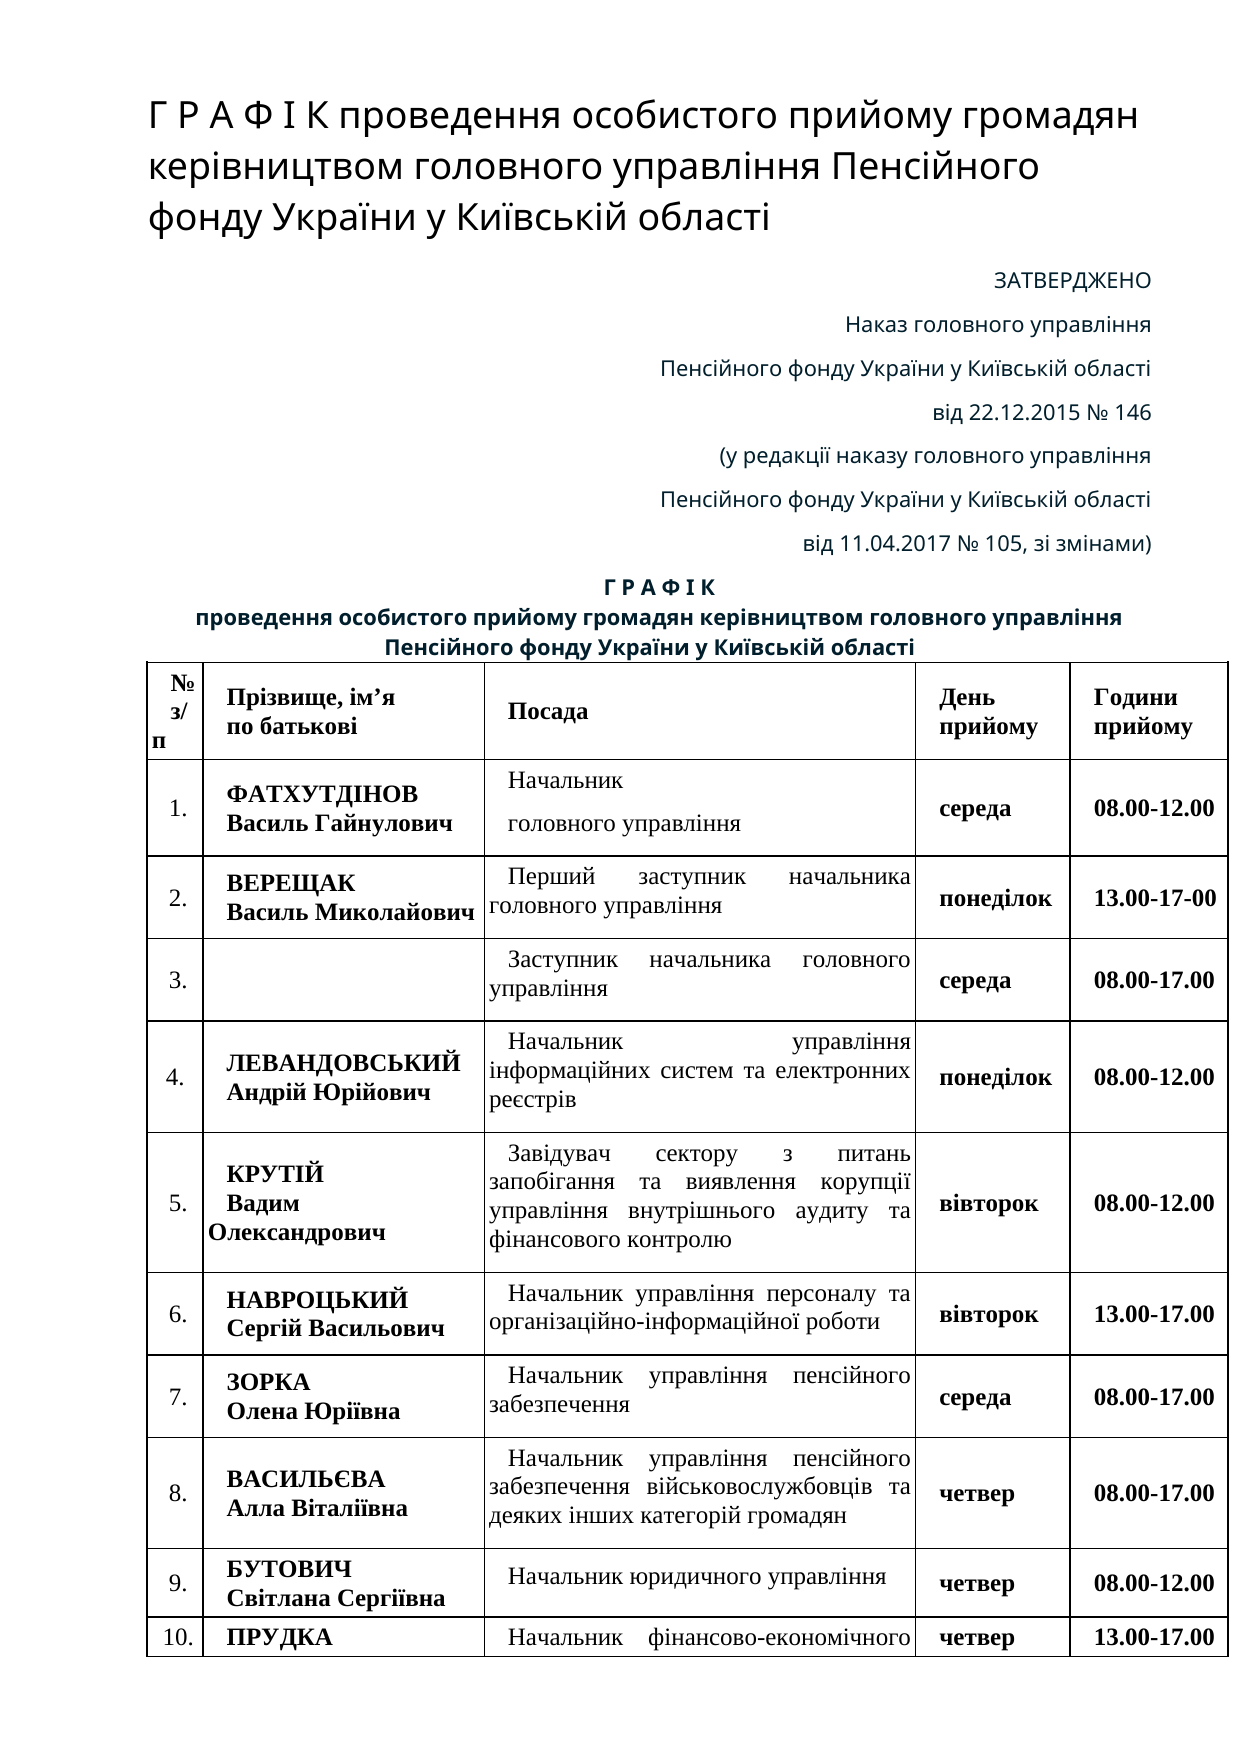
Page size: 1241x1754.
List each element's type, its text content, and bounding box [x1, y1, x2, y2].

table_cell 08.00-17.00 [1071, 939, 1227, 1020]
table_header День прийому [916, 663, 1069, 759]
table_cell вівторок [916, 1133, 1069, 1271]
table_cell Начальник управління пенсійного забезпечення військовослужбовців та деяких інших категорій громадян [485, 1438, 915, 1548]
table_cell 08.00-12.00 [1071, 1549, 1227, 1616]
table_cell вівторок [916, 1273, 1069, 1354]
table_cell середа [916, 939, 1069, 1020]
table_cell четвер [916, 1549, 1069, 1616]
text (у редакції наказу головного управління [148, 441, 1152, 470]
table_cell 13.00-17.00 [1071, 1273, 1227, 1354]
table_cell Начальник управління пенсійного забезпечення [485, 1356, 915, 1436]
table_header Прізвище, ім’я по батькові [204, 663, 484, 759]
text Пенсійного фонду України у Київській області [148, 484, 1152, 514]
table_cell 08.00-12.00 [1071, 1133, 1227, 1271]
table_cell 9. [148, 1549, 202, 1616]
text Г Р А Ф І К [148, 572, 1152, 602]
table_cell Заступник начальника головного управління [485, 939, 915, 1020]
table_cell ЛЕВАНДОВСЬКИЙ Андрій Юрійович [204, 1022, 484, 1131]
text від 22.12.2015 № 146 [148, 397, 1152, 426]
table_cell 2. [148, 857, 202, 938]
table_cell ЗОРКА Олена Юріївна [204, 1356, 484, 1436]
text проведення особистого прийому громадян керівництвом головного управління Пенсійного фонду України у Київській області [148, 602, 1152, 661]
table_cell 8. [148, 1438, 202, 1548]
table_cell 10. [148, 1618, 202, 1656]
table_cell 7. [148, 1356, 202, 1436]
text від 11.04.2017 № 105, зі змінами) [148, 528, 1152, 558]
table_cell Начальник управління персоналу та організаційно-інформаційної роботи [485, 1273, 915, 1354]
table_cell Начальник управління інформаційних систем та електронних реєстрів [485, 1022, 915, 1131]
table_cell ВЕРЕЩАК Василь Миколайович [204, 857, 484, 938]
text Наказ головного управління [148, 309, 1152, 339]
table_cell 6. [148, 1273, 202, 1354]
table_cell Завідувач сектору з питань запобігання та виявлення корупції управління внутрішнього аудиту та фінансового контролю [485, 1133, 915, 1271]
table_cell Начальник головного управління [485, 760, 915, 855]
table_cell 1. [148, 760, 202, 855]
table_cell понеділок [916, 1022, 1069, 1131]
table_cell 08.00-17.00 [1071, 1356, 1227, 1436]
text Пенсійного фонду України у Київській області [148, 353, 1152, 383]
table_cell ФАТХУТДІНОВ Василь Гайнулович [204, 760, 484, 855]
table_header № з/п [148, 663, 202, 759]
table_cell Начальник юридичного управління [485, 1549, 915, 1616]
table_cell 3. [148, 939, 202, 1020]
table_header Посада [485, 663, 915, 759]
table_cell КРУТІЙ Вадим Олександрович [204, 1133, 484, 1271]
table_cell БУТОВИЧ Світлана Сергіївна [204, 1549, 484, 1616]
table_cell [204, 939, 484, 1020]
table_cell середа [916, 1356, 1069, 1436]
table_cell ВАСИЛЬЄВА Алла Віталіївна [204, 1438, 484, 1548]
table_cell 5. [148, 1133, 202, 1271]
table_header Години прийому [1071, 663, 1227, 759]
table_cell 08.00-12.00 [1071, 1022, 1227, 1131]
table_cell 13.00-17-00 [1071, 857, 1227, 938]
text Г Р А Ф І К проведення особистого прийому громадян керівництвом головного управління Пенсійного фонду України у Київській області [148, 88, 1152, 242]
table_cell Перший заступник начальника головного управління [485, 857, 915, 938]
table_cell четвер [916, 1618, 1069, 1656]
table_cell середа [916, 760, 1069, 855]
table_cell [485, 1618, 915, 1656]
table_cell 13.00-17.00 [1071, 1618, 1227, 1656]
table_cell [204, 1618, 484, 1656]
text ЗАТВЕРДЖЕНО [148, 265, 1152, 295]
table_cell НАВРОЦЬКИЙ Сергій Васильович [204, 1273, 484, 1354]
table_cell 4. [148, 1022, 202, 1131]
table_cell четвер [916, 1438, 1069, 1548]
table_cell понеділок [916, 857, 1069, 938]
table_cell 08.00-12.00 [1071, 760, 1227, 855]
table_cell 08.00-17.00 [1071, 1438, 1227, 1548]
